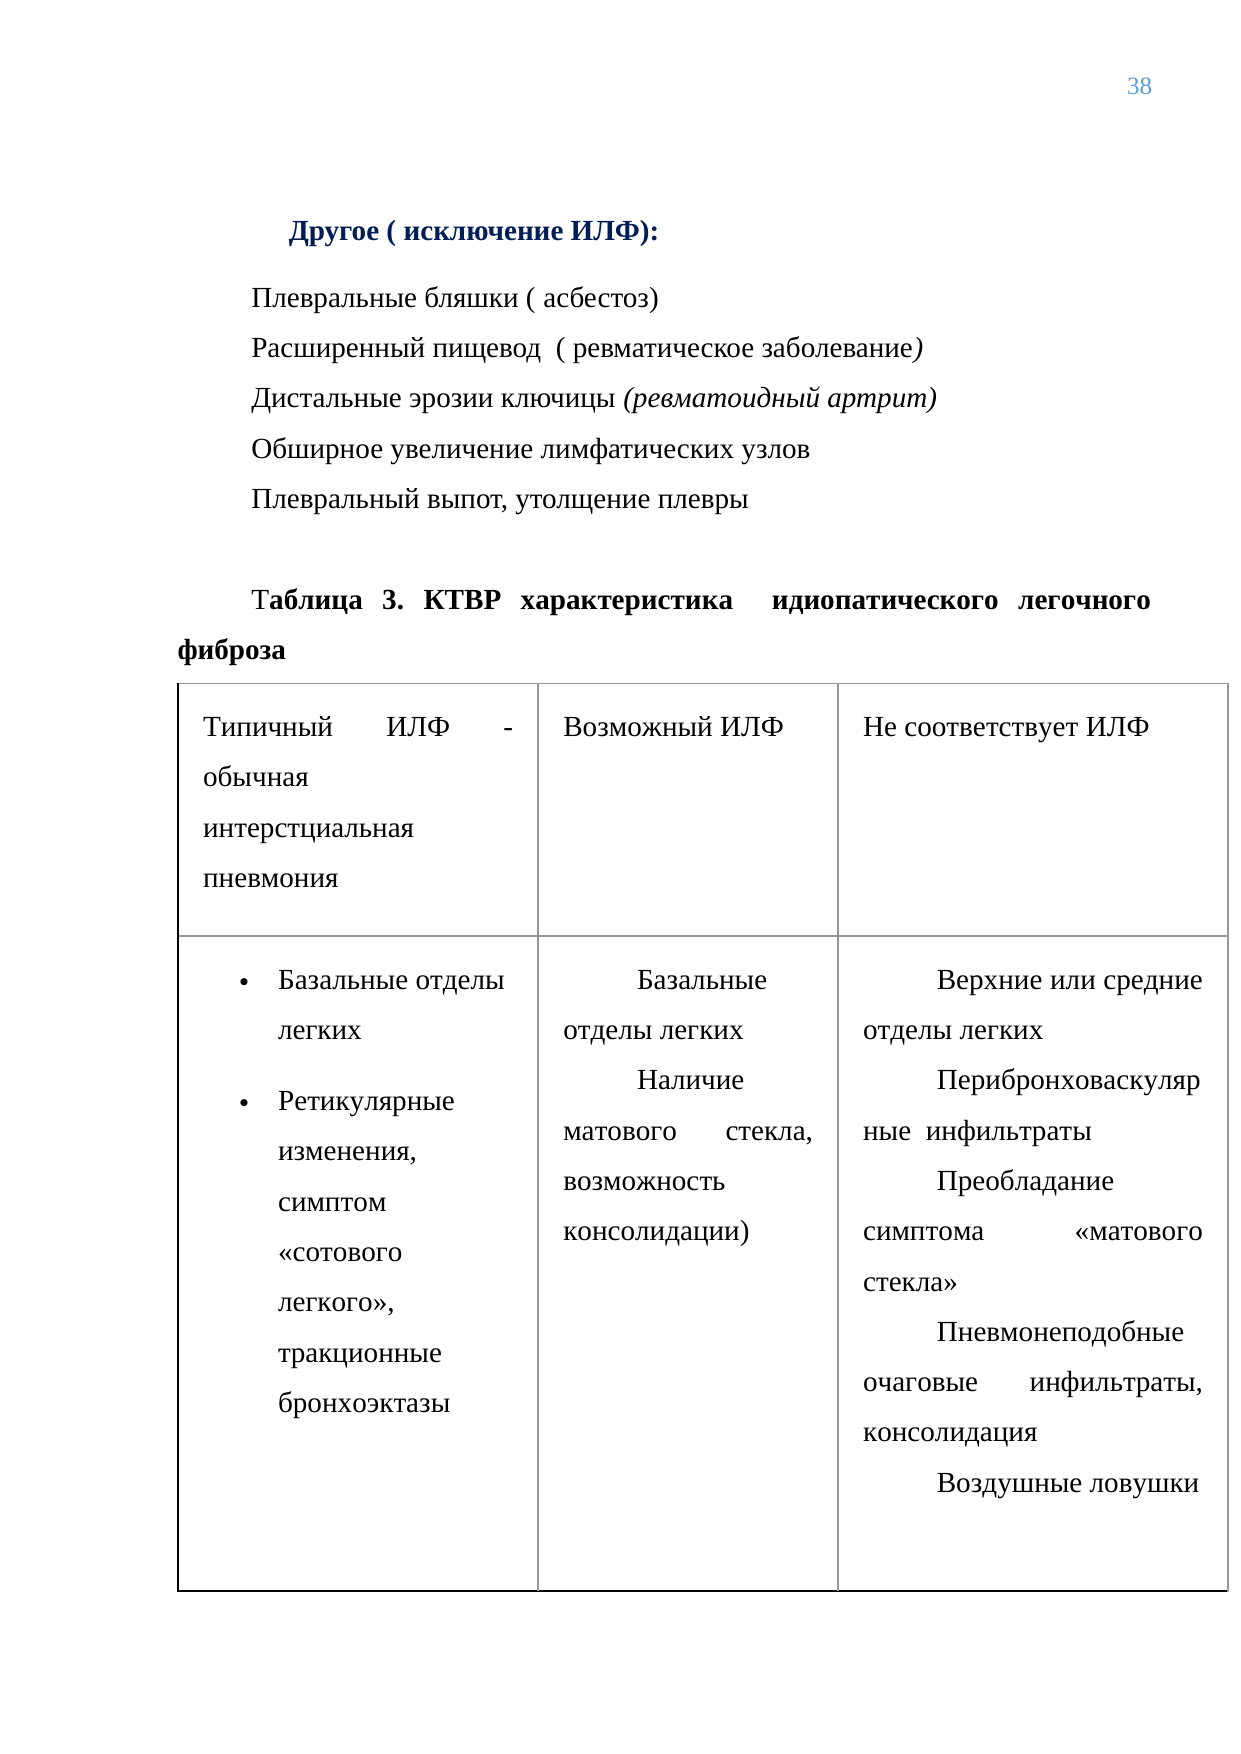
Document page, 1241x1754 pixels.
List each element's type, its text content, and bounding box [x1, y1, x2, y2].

table_header Типичный ИЛФ - обычная интерстциальная пневмония [179, 684, 537, 935]
text Плевральный выпот, утолщение плевры [177, 481, 1152, 515]
table_cell Верхние или средние отделы легких Перибронховаскулярные инфильтраты Преобладание симптома «матового стекла» Пневмонеподобные очаговые инфильтраты, консолидация Воздушные ловушки [839, 937, 1227, 1590]
table_header Возможный ИЛФ [539, 684, 837, 935]
table_cell Базальные отделы легких Ретикулярные изменения, симптом «сотового легкого», тракционные бронхоэктазы [179, 937, 537, 1590]
table_header Не соответствует ИЛФ [839, 684, 1227, 935]
text Дистальные эрозии ключицы (ревматоидный артрит) [177, 381, 1152, 414]
table_cell Базальные отделы легких Наличие матового стекла, возможность консолидации) [539, 937, 837, 1590]
text Обширное увеличение лимфатических узлов [177, 431, 1152, 464]
text Другое ( исключение ИЛФ): [215, 213, 1152, 246]
text Плевральные бляшки ( асбестоз) [177, 280, 1152, 313]
text Таблица 3. КТВР характеристика идиопатического легочного фиброза [177, 582, 1152, 666]
text Расширенный пищевод ( ревматическое заболевание) [177, 330, 1152, 364]
